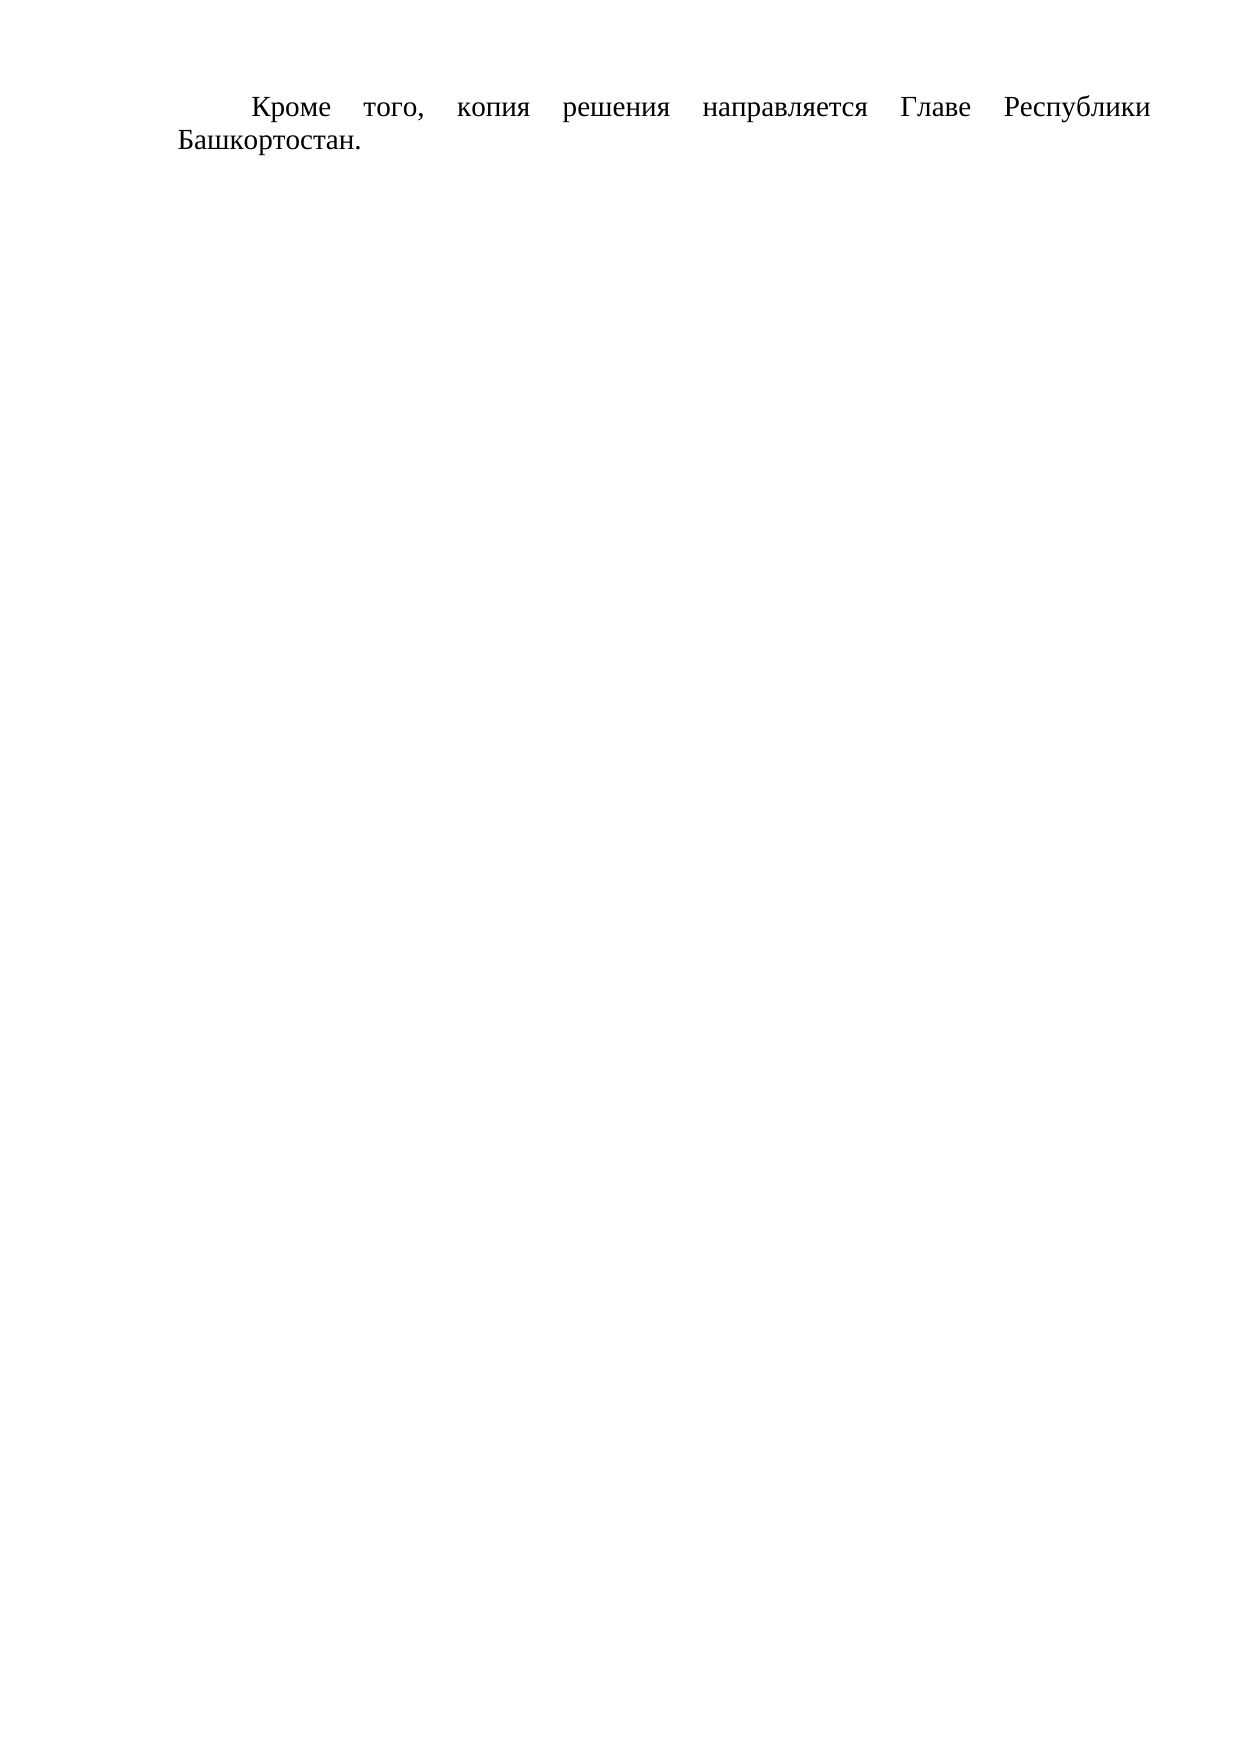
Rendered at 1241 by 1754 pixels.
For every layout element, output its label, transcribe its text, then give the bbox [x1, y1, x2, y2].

text Кроме того, копия решения направляется Главе Республики Башкортостан. [177, 89, 1152, 156]
